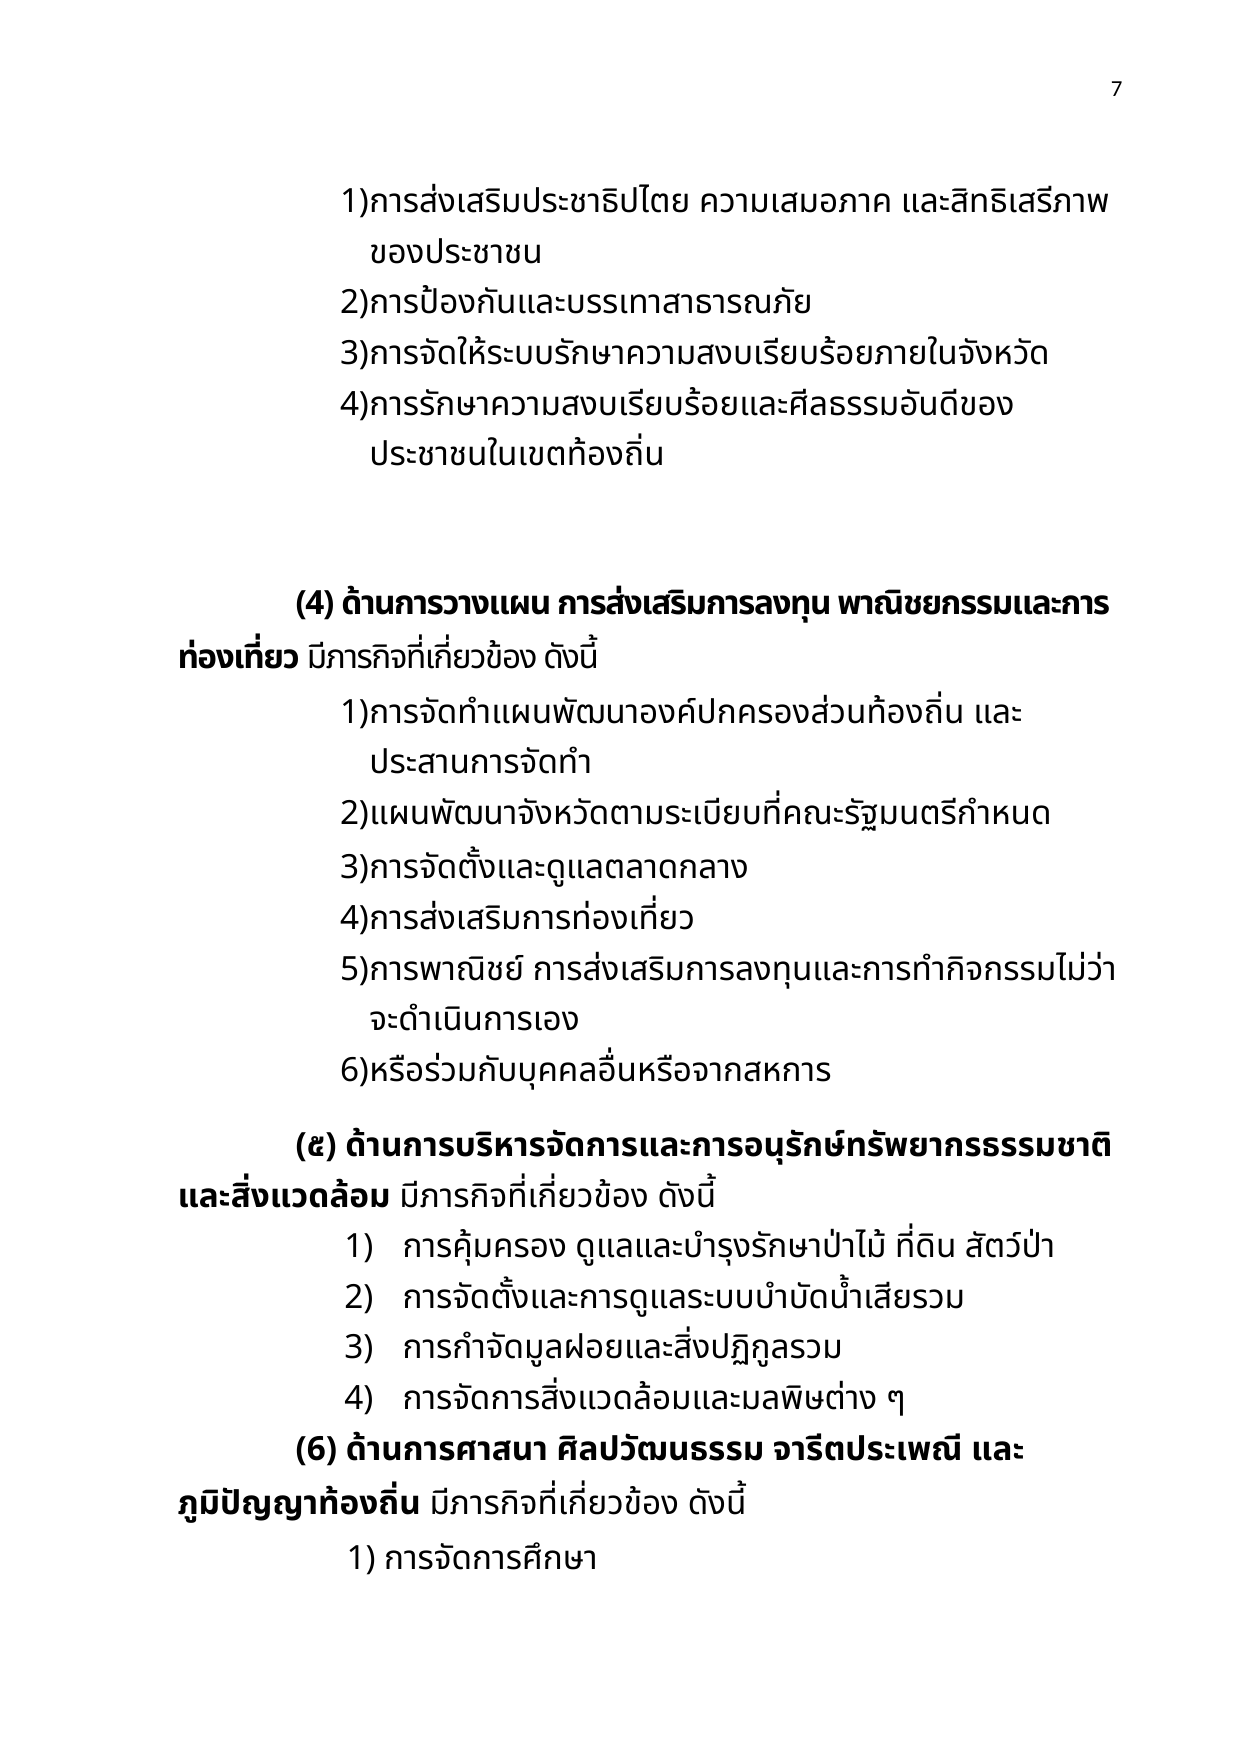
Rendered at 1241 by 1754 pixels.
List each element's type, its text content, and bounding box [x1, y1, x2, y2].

list การกำจัดมูลฝอยและสิ่งปฏิกูลรวม [344, 1323, 1122, 1374]
list แผนพัฒนาจังหวัดตามระเบียบที่คณะรัฐมนตรีกำหนด [340, 788, 1122, 839]
list การจัดตั้งและการดูแลระบบบำบัดน้ำเสียรวม [344, 1273, 1122, 1323]
text (6) ด้านการศาสนา ศิลปวัฒนธรรม จารีตประเพณี และภูมิปัญญาท้องถิ่น มีภารกิจที่เกี่ยวข้อง ดังนี้ [177, 1424, 1122, 1529]
list การจัดให้ระบบรักษาความสงบเรียบร้อยภายในจังหวัด [340, 329, 1122, 379]
list การป้องกันและบรรเทาสาธารณภัย [340, 278, 1122, 329]
list การส่งเสริมการท่องเที่ยว [340, 894, 1122, 944]
list การจัดตั้งและดูแลตลาดกลาง [340, 843, 1122, 894]
list การจัดการสิ่งแวดล้อมและมลพิษต่าง ๆ [344, 1374, 1122, 1424]
text (4) ด้านการวางแผน การส่งเสริมการลงทุน พาณิชยกรรมและการท่องเที่ยว มีภารกิจที่เกี่ยวข้อง ดังนี้ [177, 578, 1122, 683]
list การพาณิชย์ การส่งเสริมการลงทุนและการทำกิจกรรมไม่ว่าจะดำเนินการเอง [340, 944, 1122, 1045]
list การจัดทำแผนพัฒนาองค์ปกครองส่วนท้องถิ่น และประสานการจัดทำ [340, 687, 1122, 788]
list การคุ้มครอง ดูแลและบำรุงรักษาป่าไม้ ที่ดิน สัตว์ป่า [344, 1222, 1122, 1273]
list การจัดการศึกษา [346, 1533, 1122, 1584]
list หรือร่วมกับบุคคลอื่นหรือจากสหการ [340, 1045, 1122, 1096]
list การส่งเสริมประชาธิปไตย ความเสมอภาค และสิทธิเสรีภาพของประชาชน [340, 177, 1122, 278]
list การรักษาความสงบเรียบร้อยและศีลธรรมอันดีของประชาชนในเขตท้องถิ่น [340, 379, 1122, 481]
text (๕) ด้านการบริหารจัดการและการอนุรักษ์ทรัพยากรธรรมชาติและสิ่งแวดล้อม มีภารกิจที่เกี่ยวข้อง ดังนี้ [177, 1121, 1122, 1222]
